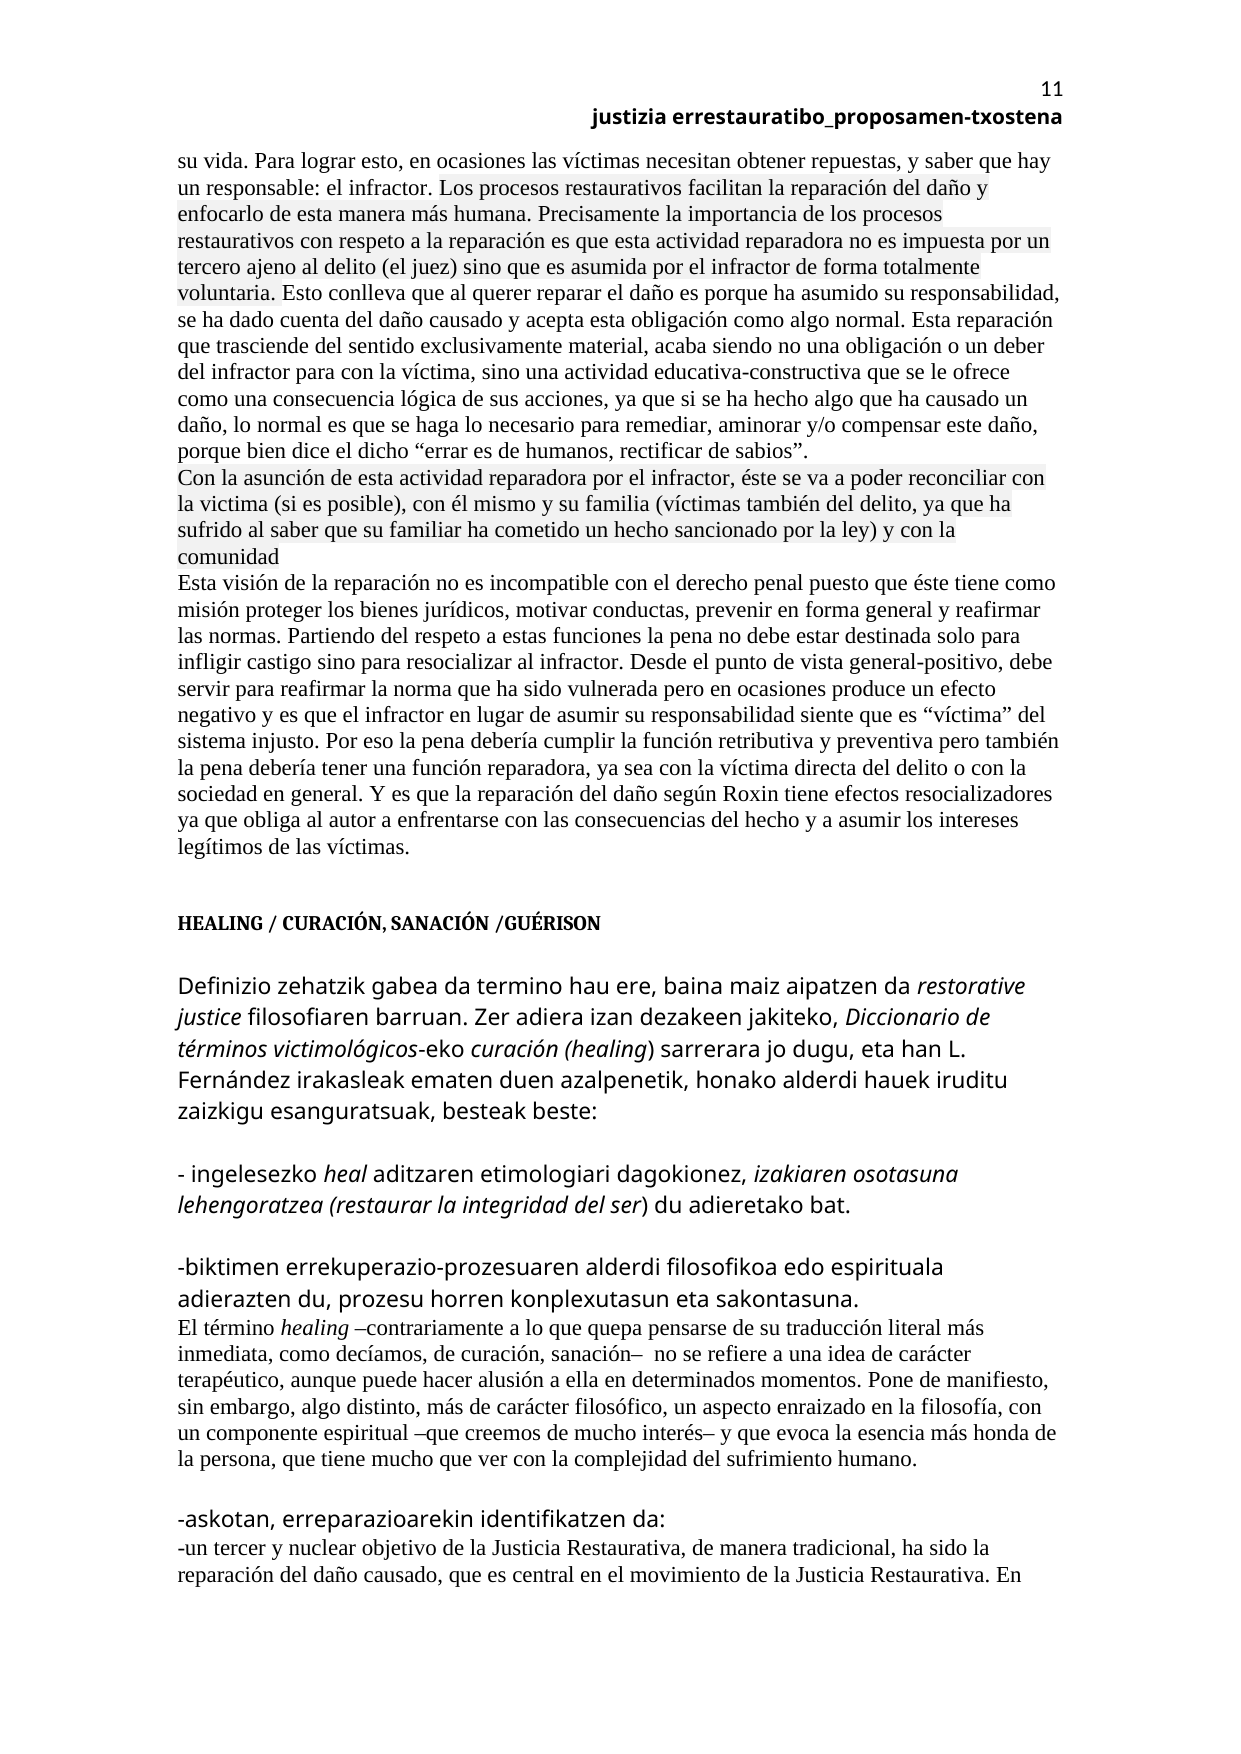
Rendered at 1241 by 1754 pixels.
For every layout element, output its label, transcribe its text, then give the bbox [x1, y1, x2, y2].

subtitle HEALING / CURACIÓN, SANACIÓN /GUÉRISON [177, 911, 1063, 935]
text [177, 148, 1063, 464]
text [177, 1534, 1063, 1587]
text El término healing –contrariamente a lo que quepa pensarse de su traducción literal más inmediata, como decíamos, de curación, sanación– no se refiere a una idea de carácter terapéutico, aunque puede hacer alusión a ella en determinados momentos. Pone de manifiesto, sin embargo, algo distinto, más de carácter filosófico, un aspecto enraizado en la filosofía, con un componente espiritual –que creemos de mucho interés– y que evoca la esencia más honda de la persona, que tiene mucho que ver con la complejidad del sufrimiento humano. [177, 1314, 1063, 1472]
text Con la asunción de esta actividad reparadora por el infractor, éste se va a poder reconciliar con la victima (si es posible), con él mismo y su familia (víctimas también del delito, ya que ha sufrido al saber que su familiar ha cometido un hecho sancionado por la ley) y con la comunidad [279, 464, 1063, 569]
text Esta visión de la reparación no es incompatible con el derecho penal puesto que éste tiene como misión proteger los bienes jurídicos, motivar conductas, prevenir en forma general y reafirmar las normas. Partiendo del respeto a estas funciones la pena no debe estar destinada solo para infligir castigo sino para resocializar al infractor. Desde el punto de vista general-positivo, debe servir para reafirmar la norma que ha sido vulnerada pero en ocasiones produce un efecto negativo y es que el infractor en lugar de asumir su responsabilidad siente que es “víctima” del sistema injusto. Por eso la pena debería cumplir la función retributiva y preventiva pero también la pena debería tener una función reparadora, ya sea con la víctima directa del delito o con la sociedad en general. Y es que la reparación del daño según Roxin tiene efectos resocializadores ya que obliga al autor a enfrentarse con las consecuencias del hecho y a asumir los intereses legítimos de las víctimas. [177, 569, 1063, 859]
text - ingelesezko heal aditzaren etimologiari dagokionez, izakiaren osotasuna lehengoratzea (restaurar la integridad del ser) du adieretako bat. [177, 1157, 1063, 1220]
text -biktimen errekuperazio-prozesuaren alderdi filosofikoa edo espirituala adierazten du, prozesu horren konplexutasun eta sakontasuna. [177, 1251, 1063, 1314]
text Definizio zehatzik gabea da termino hau ere, baina maiz aipatzen da restorative justice filosofiaren barruan. Zer adiera izan dezakeen jakiteko, Diccionario de términos victimológicos-eko curación (healing) sarrerara jo dugu, eta han L. Fernández irakasleak ematen duen azalpenetik, honako alderdi hauek iruditu zaizkigu esanguratsuak, besteak beste: [177, 970, 1063, 1126]
text -askotan, erreparazioarekin identifikatzen da: [177, 1503, 1063, 1534]
